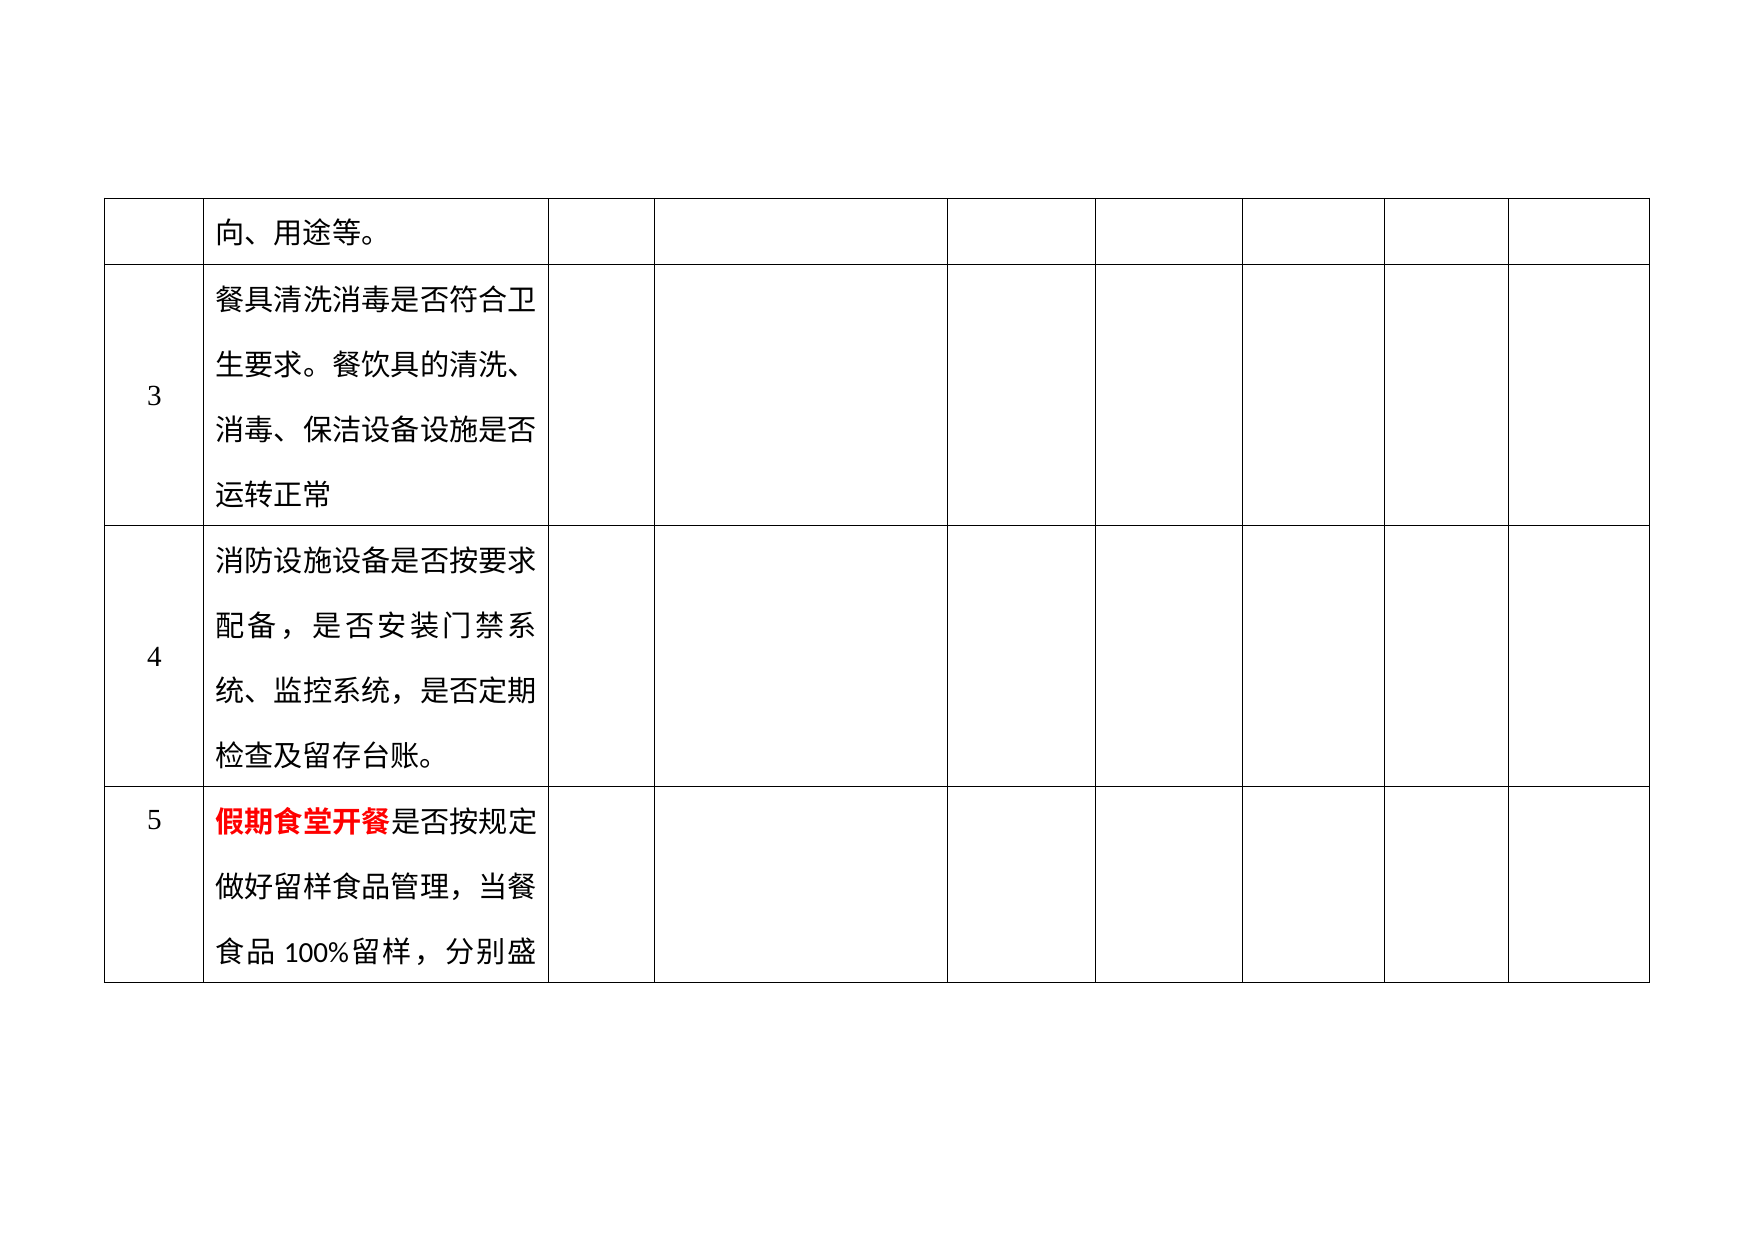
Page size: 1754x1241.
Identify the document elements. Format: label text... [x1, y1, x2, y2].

table_cell 2 [105, 199, 203, 264]
table_cell [1096, 265, 1242, 525]
table_cell [1509, 526, 1649, 786]
table_cell [1243, 199, 1384, 264]
table_cell [549, 787, 654, 982]
table_cell [1096, 199, 1242, 264]
table_cell [1243, 526, 1384, 786]
table_cell [1385, 526, 1508, 786]
table_cell [549, 526, 654, 786]
table_cell [948, 199, 1095, 264]
table_cell [1243, 787, 1384, 982]
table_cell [204, 199, 548, 264]
table_cell [655, 526, 947, 786]
table_cell [655, 265, 947, 525]
table_cell [1509, 787, 1649, 982]
table_cell [1385, 265, 1508, 525]
table_cell 餐具清洗消毒是否符合卫生要求。餐饮具的清洗、消毒、保洁设备设施是否运转正常 [204, 265, 548, 525]
table_cell 5 [105, 787, 203, 982]
table_cell 3 [105, 265, 203, 525]
table_cell 4 [105, 526, 203, 786]
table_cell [204, 787, 548, 982]
table_cell 消防设施设备是否按要求配备，是否安装门禁系统、监控系统，是否定期检查及留存台账。 [204, 526, 548, 786]
table_cell [1385, 199, 1508, 264]
table_cell [655, 199, 947, 264]
table_cell [1509, 199, 1649, 264]
table_cell [948, 787, 1095, 982]
table_cell [655, 787, 947, 982]
table_cell [1096, 526, 1242, 786]
table_cell [1385, 787, 1508, 982]
table_cell [948, 526, 1095, 786]
table_cell [1509, 265, 1649, 525]
table_cell [1243, 265, 1384, 525]
table_cell [948, 265, 1095, 525]
table_cell [1096, 787, 1242, 982]
table_cell [549, 199, 654, 264]
table_cell [549, 265, 654, 525]
